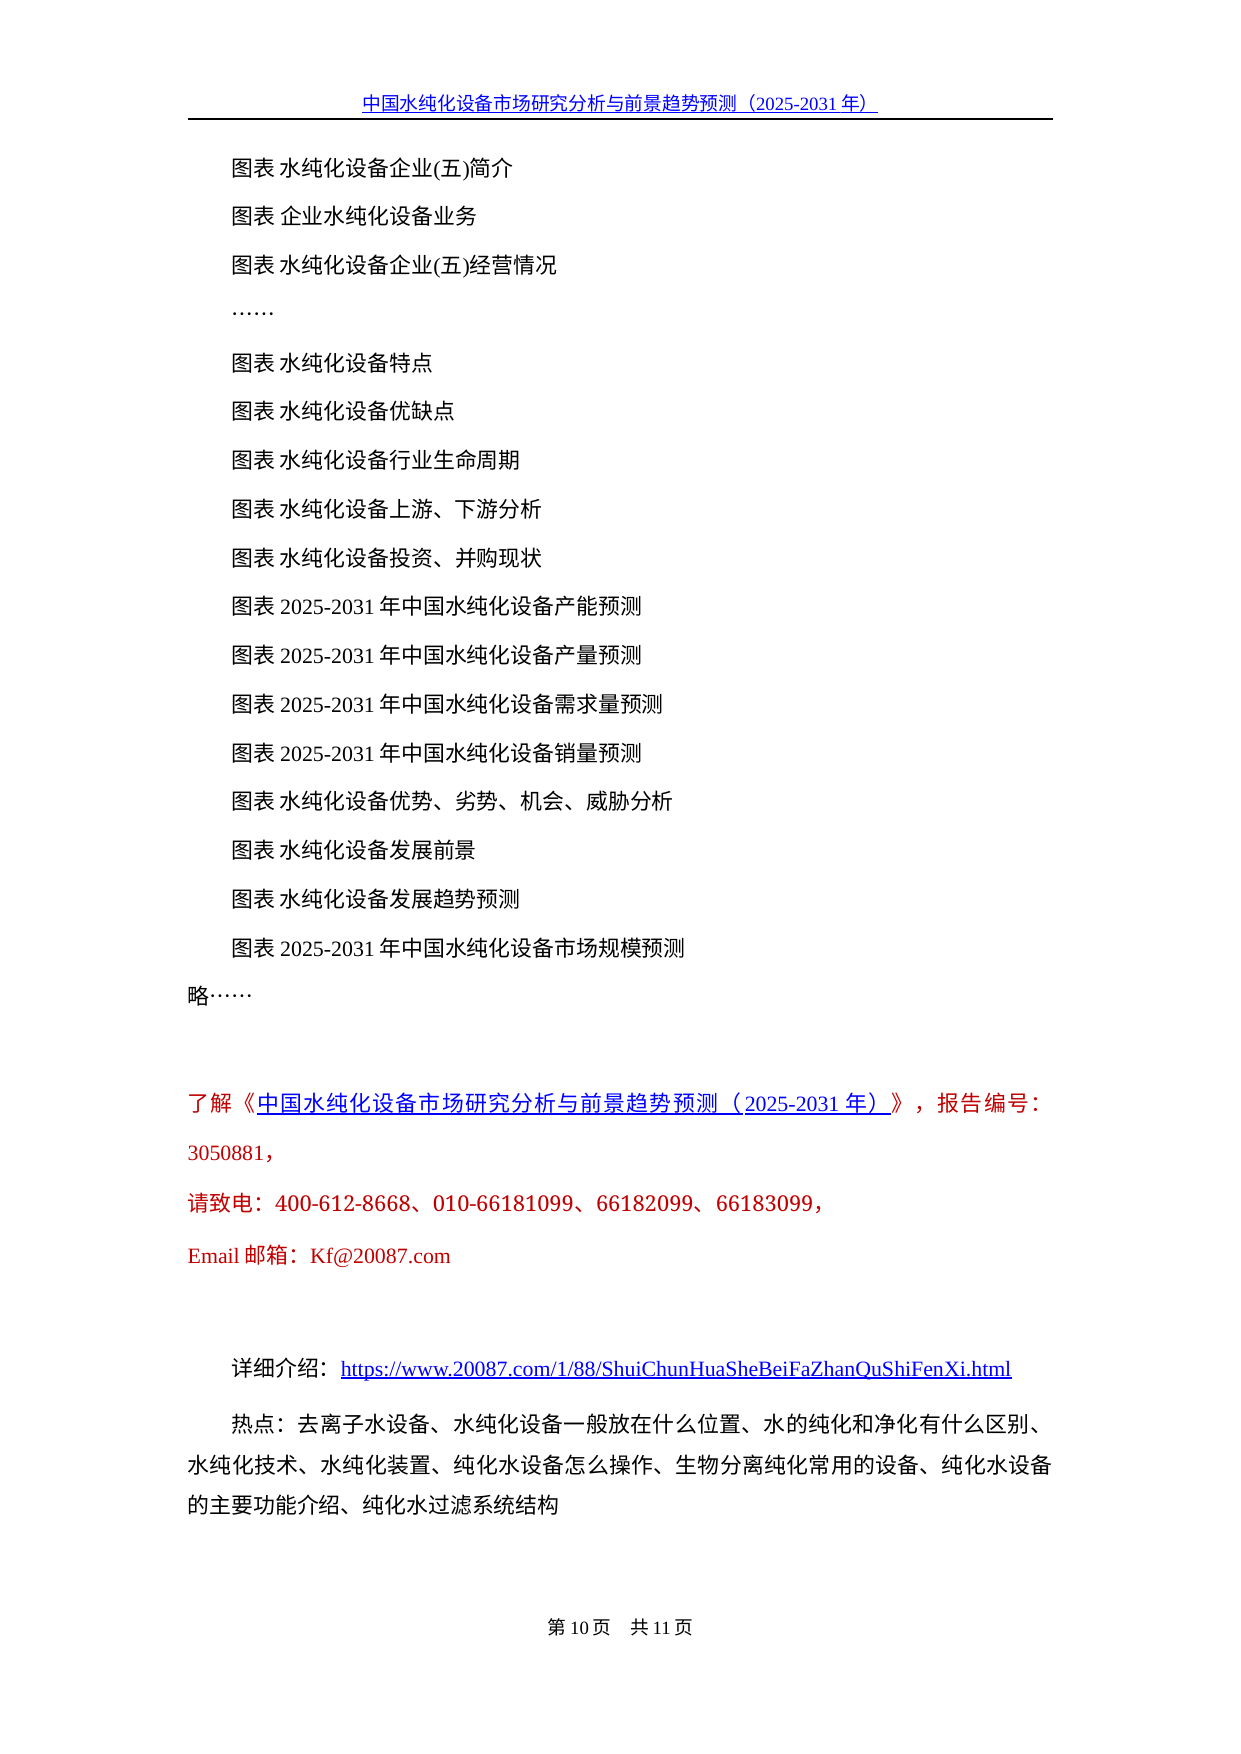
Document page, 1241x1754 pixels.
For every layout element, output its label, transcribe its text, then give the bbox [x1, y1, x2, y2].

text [187, 150, 1053, 1011]
text 了解《中国水纯化设备市场研究分析与前景趋势预测（2025-2031年）》，报告编号：3050881， [187, 1085, 1053, 1167]
text 详细介绍：https://www.20087.com/1/88/ShuiChunHuaSheBeiFaZhanQuShiFenXi.html [187, 1350, 1053, 1383]
text Email邮箱：Kf@20087.com [187, 1237, 1053, 1270]
text 请致电：400-612-8668、010-66181099、66182099、66183099， [187, 1186, 1053, 1218]
text 热点：去离子水设备、水纯化设备一般放在什么位置、水的纯化和净化有什么区别、水纯化技术、水纯化装置、纯化水设备怎么操作、生物分离纯化常用的设备、纯化水设备的主要功能介绍、纯化水过滤系统结构 [187, 1407, 1053, 1521]
